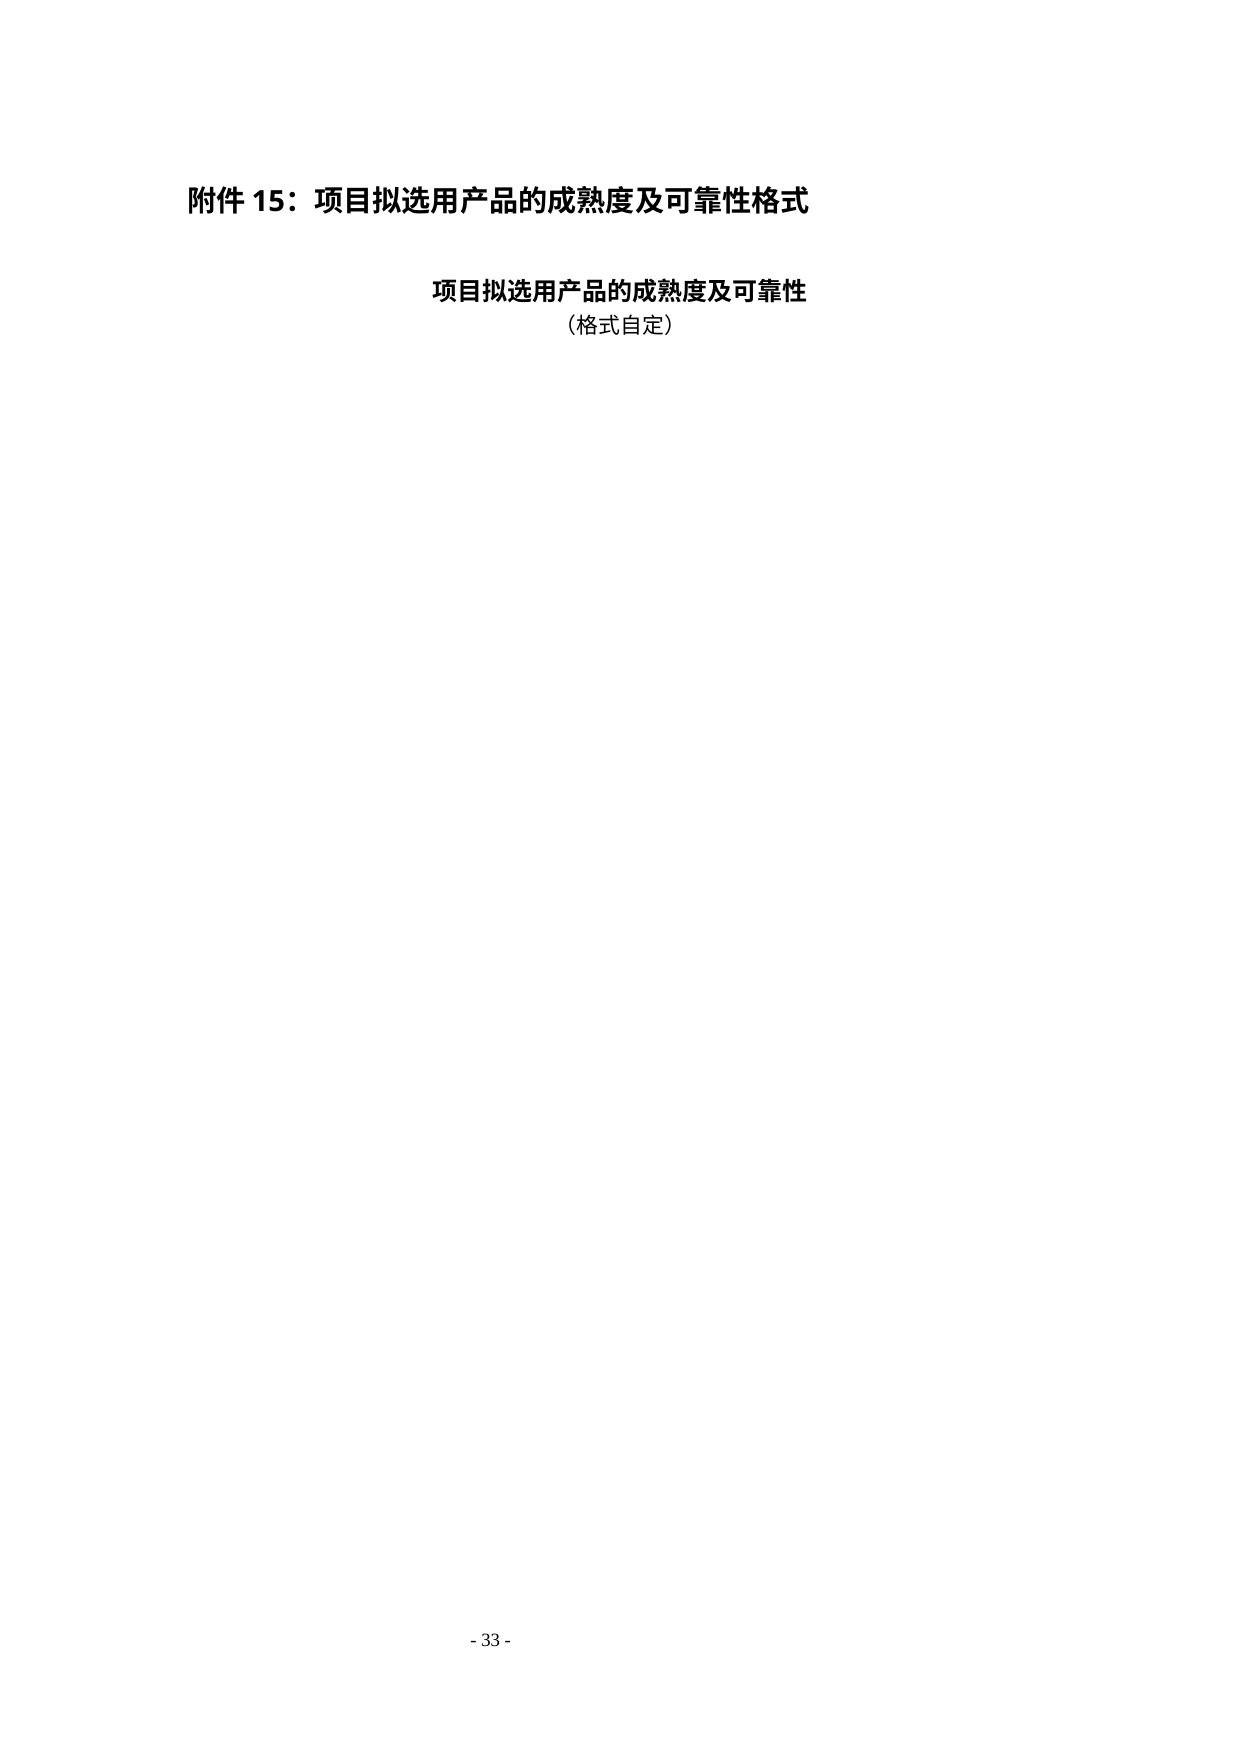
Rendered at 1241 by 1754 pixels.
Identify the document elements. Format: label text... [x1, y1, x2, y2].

text 项目拟选用产品的成熟度及可靠性 [187, 272, 1053, 308]
text （格式自定） [187, 308, 1053, 340]
subtitle 附件15：项目拟选用产品的成熟度及可靠性格式 [187, 177, 1053, 219]
